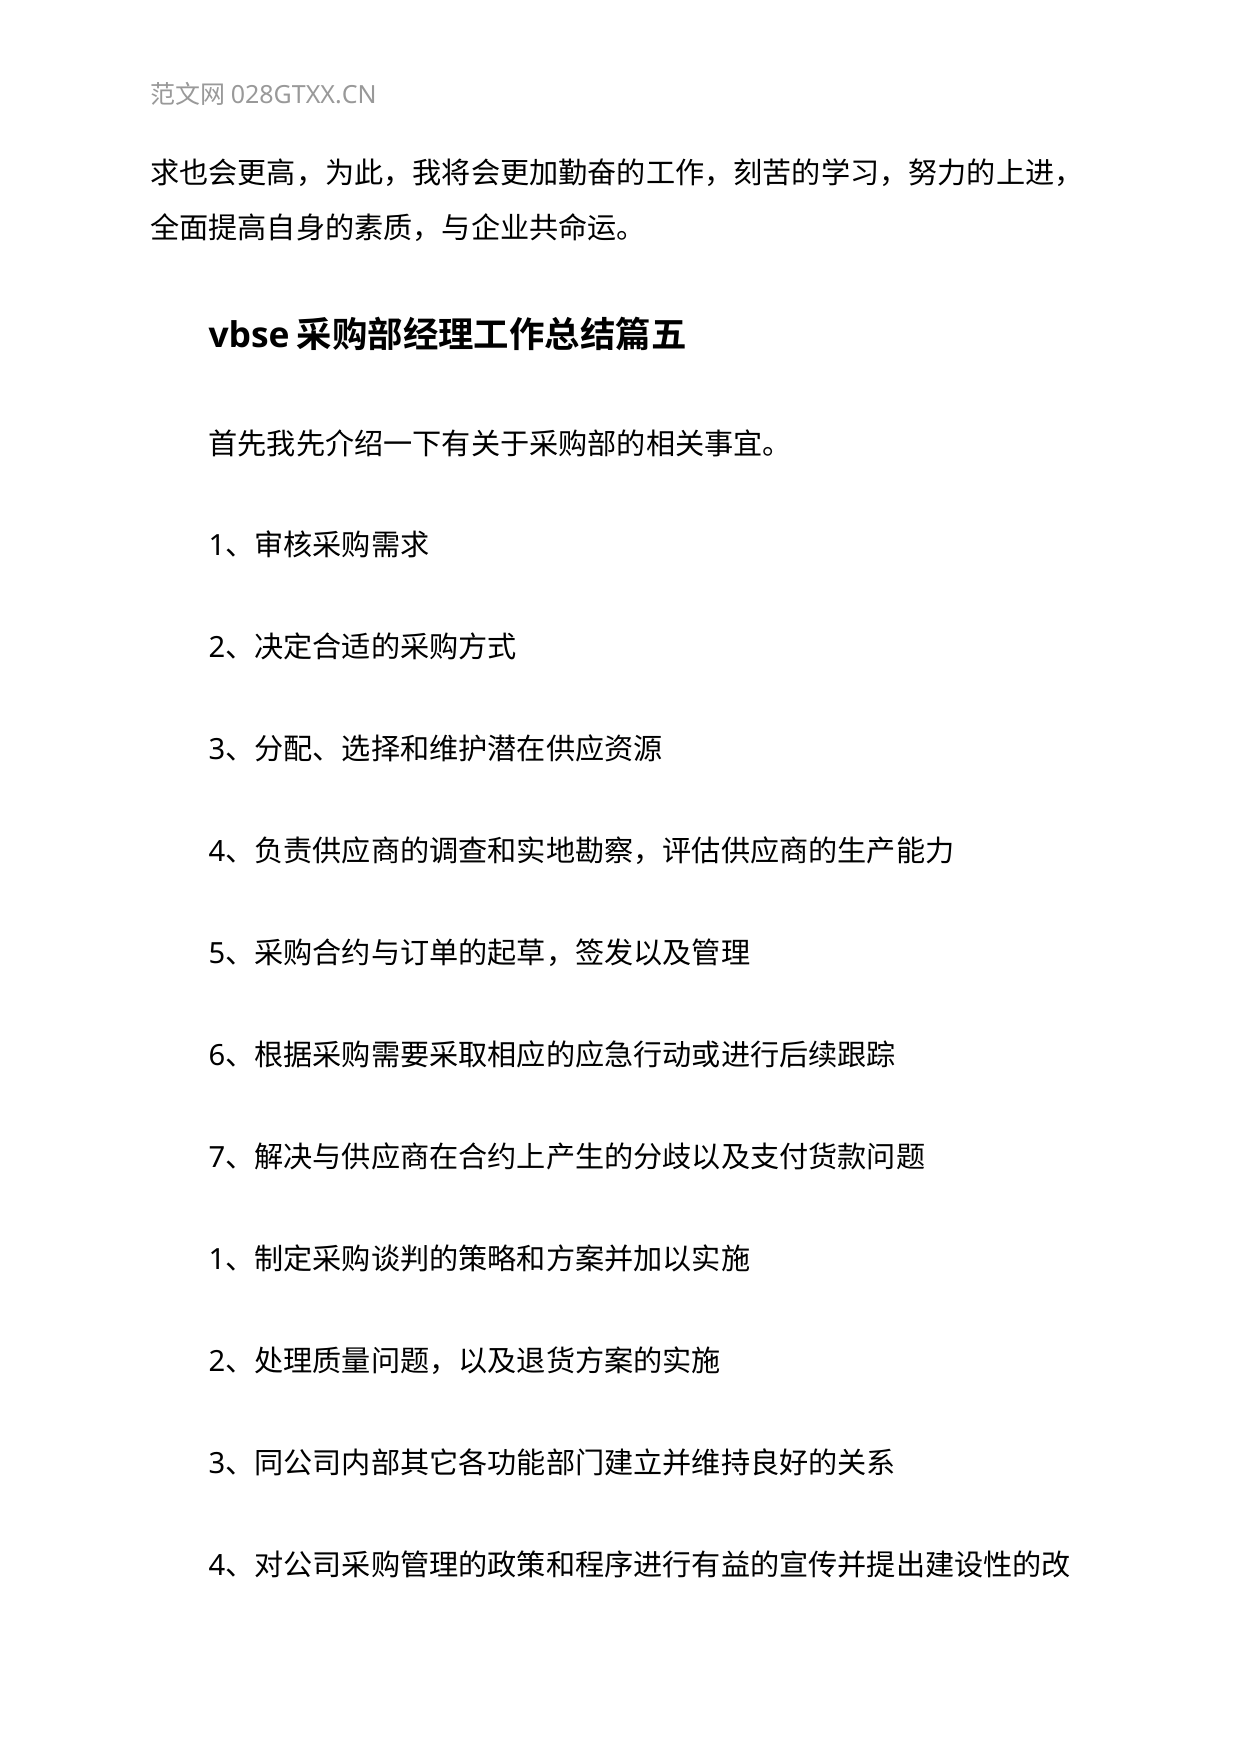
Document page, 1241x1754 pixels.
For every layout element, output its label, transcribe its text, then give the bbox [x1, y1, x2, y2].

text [150, 150, 1090, 247]
text 1、制定采购谈判的策略和方案并加以实施 [150, 1236, 1090, 1278]
text 2、决定合适的采购方式 [150, 624, 1090, 666]
text 6、根据采购需要采取相应的应急行动或进行后续跟踪 [150, 1032, 1090, 1074]
text 1、审核采购需求 [150, 522, 1090, 564]
text vbse采购部经理工作总结篇五 [150, 307, 1090, 358]
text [150, 1542, 1090, 1584]
text 5、采购合约与订单的起草，签发以及管理 [150, 930, 1090, 972]
text 4、负责供应商的调查和实地勘察，评估供应商的生产能力 [150, 828, 1090, 870]
text 7、解决与供应商在合约上产生的分歧以及支付货款问题 [150, 1134, 1090, 1176]
text 3、分配、选择和维护潜在供应资源 [150, 726, 1090, 768]
text 2、处理质量问题，以及退货方案的实施 [150, 1338, 1090, 1380]
text 3、同公司内部其它各功能部门建立并维持良好的关系 [150, 1440, 1090, 1482]
text 首先我先介绍一下有关于采购部的相关事宜。 [150, 420, 1090, 462]
